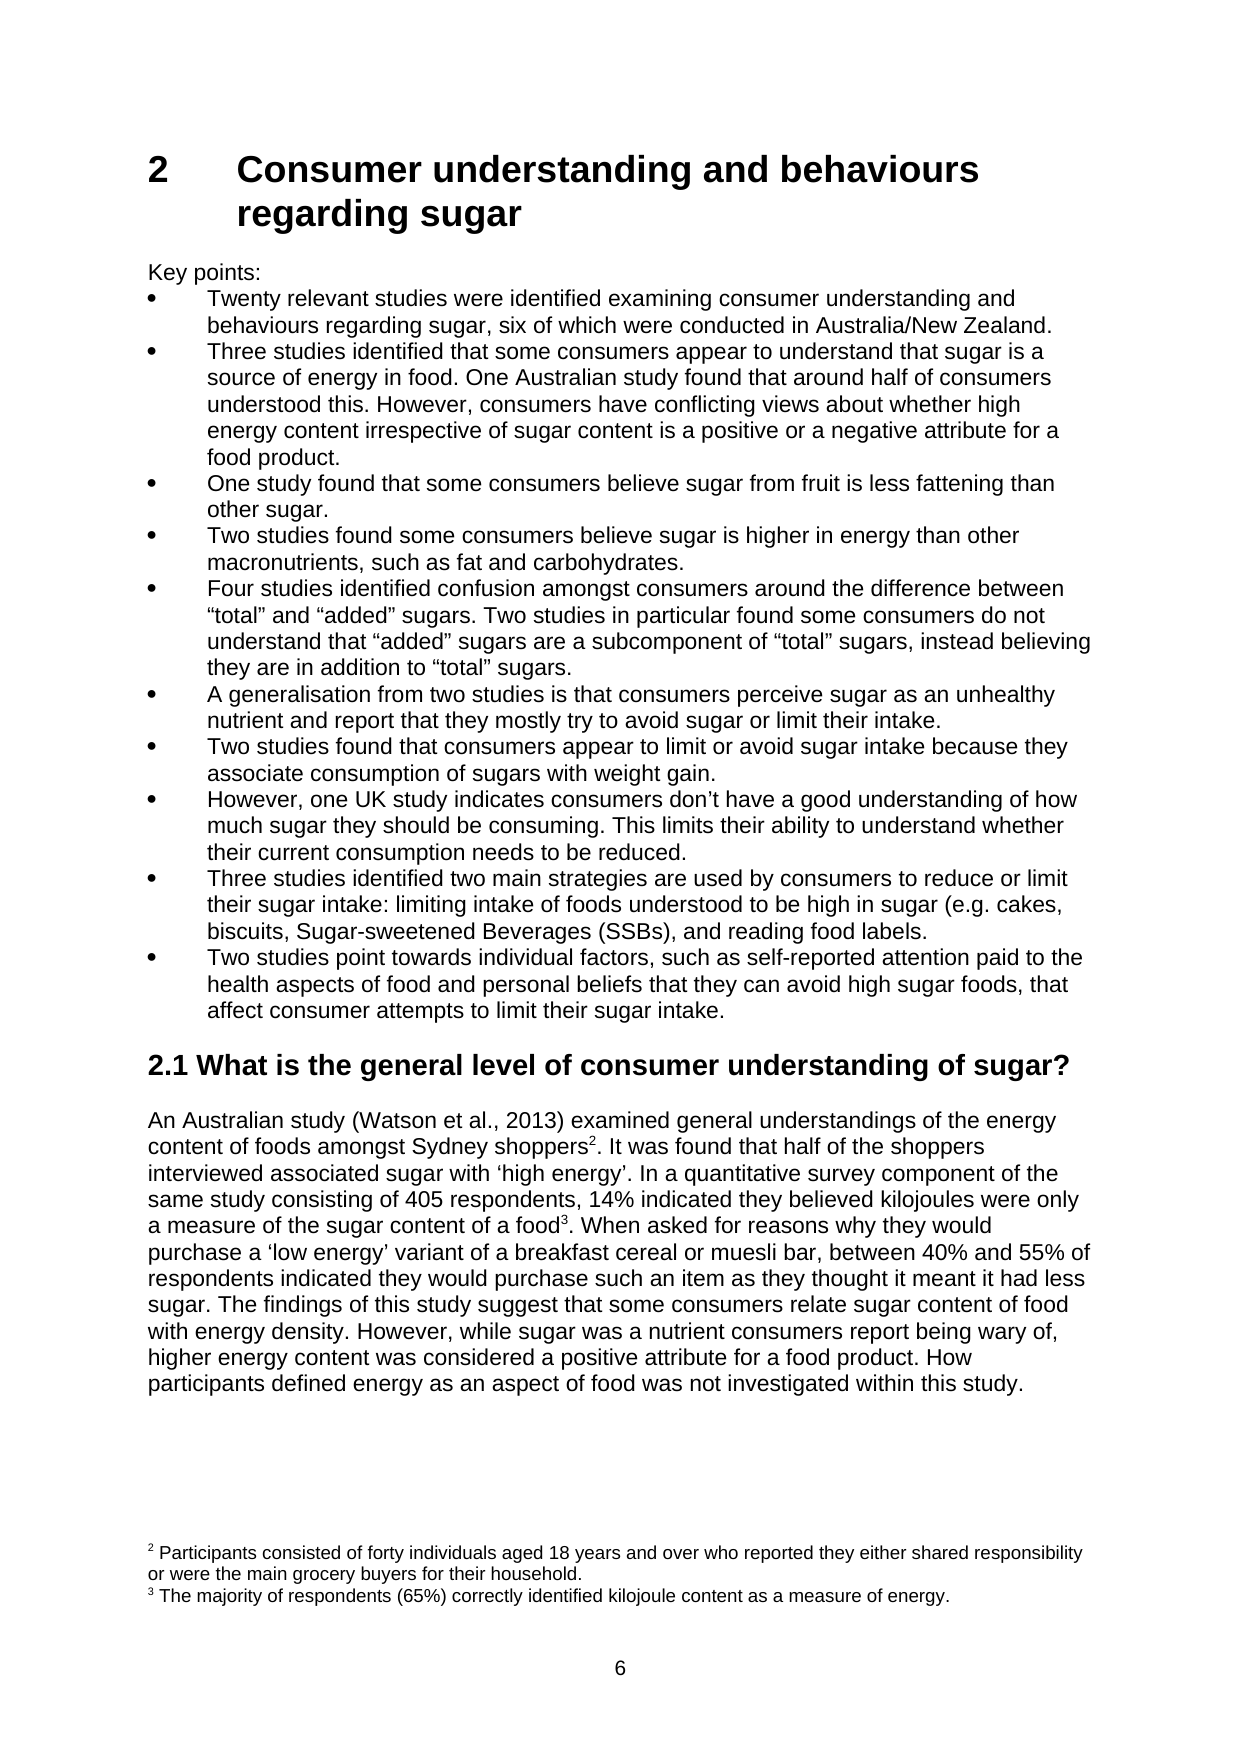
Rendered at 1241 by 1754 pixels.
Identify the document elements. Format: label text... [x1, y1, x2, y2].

subtitle 2.1 What is the general level of consumer understanding of sugar? [148, 1048, 1092, 1082]
text Two studies found some consumers believe sugar is higher in energy than other macronutrients, such as fat and carbohydrates. [148, 522, 1092, 575]
text Two studies point towards individual factors, such as self-reported attention paid to the health aspects of food and personal beliefs that they can avoid high sugar foods, that affect consumer attempts to limit their sugar intake. [148, 944, 1092, 1023]
text Key points: [148, 259, 1092, 285]
text Three studies identified two main strategies are used by consumers to reduce or limit their sugar intake: limiting intake of foods understood to be high in sugar (e.g. cakes, biscuits, Sugar-sweetened Beverages (SSBs), and reading food labels. [148, 865, 1092, 944]
text A generalisation from two studies is that consumers perceive sugar as an unhealthy nutrient and report that they mostly try to avoid sugar or limit their intake. [148, 681, 1092, 733]
text However, one UK study indicates consumers don’t have a good understanding of how much sugar they should be consuming. This limits their ability to understand whether their current consumption needs to be reduced. [148, 786, 1092, 865]
text An Australian study (Watson et al., 2013) examined general understandings of the energy content of foods amongst Sydney shoppers. It was found that half of the shoppers interviewed associated sugar with ‘high energy’. In a quantitative survey component of the same study consisting of 405 respondents, 14% indicated they believed kilojoules were only a measure of the sugar content of a food. When asked for reasons why they would purchase a ‘low energy’ variant of a breakfast cereal or muesli bar, between 40% and 55% of respondents indicated they would purchase such an item as they thought it meant it had less sugar. The findings of this study suggest that some consumers relate sugar content of food with energy density. However, while sugar was a nutrient consumers report being wary of, higher energy content was considered a positive attribute for a food product. How participants defined energy as an aspect of food was not investigated within this study. [148, 1107, 1092, 1397]
text One study found that some consumers believe sugar from fruit is less fattening than other sugar. [148, 470, 1092, 522]
text Twenty relevant studies were identified examining consumer understanding and behaviours regarding sugar, six of which were conducted in Australia/New Zealand. [148, 285, 1092, 338]
text Four studies identified confusion amongst consumers around the difference between “total” and “added” sugars. Two studies in particular found some consumers do not understand that “added” sugars are a subcomponent of “total” sugars, instead believing they are in addition to “total” sugars. [148, 575, 1092, 681]
text Two studies found that consumers appear to limit or avoid sugar intake because they associate consumption of sugars with weight gain. [148, 733, 1092, 786]
subtitle 2 Consumer understanding and behaviours regarding sugar [148, 148, 1092, 234]
text Three studies identified that some consumers appear to understand that sugar is a source of energy in food. One Australian study found that around half of consumers understood this. However, consumers have conflicting views about whether high energy content irrespective of sugar content is a positive or a negative attribute for a food product. [148, 338, 1092, 470]
